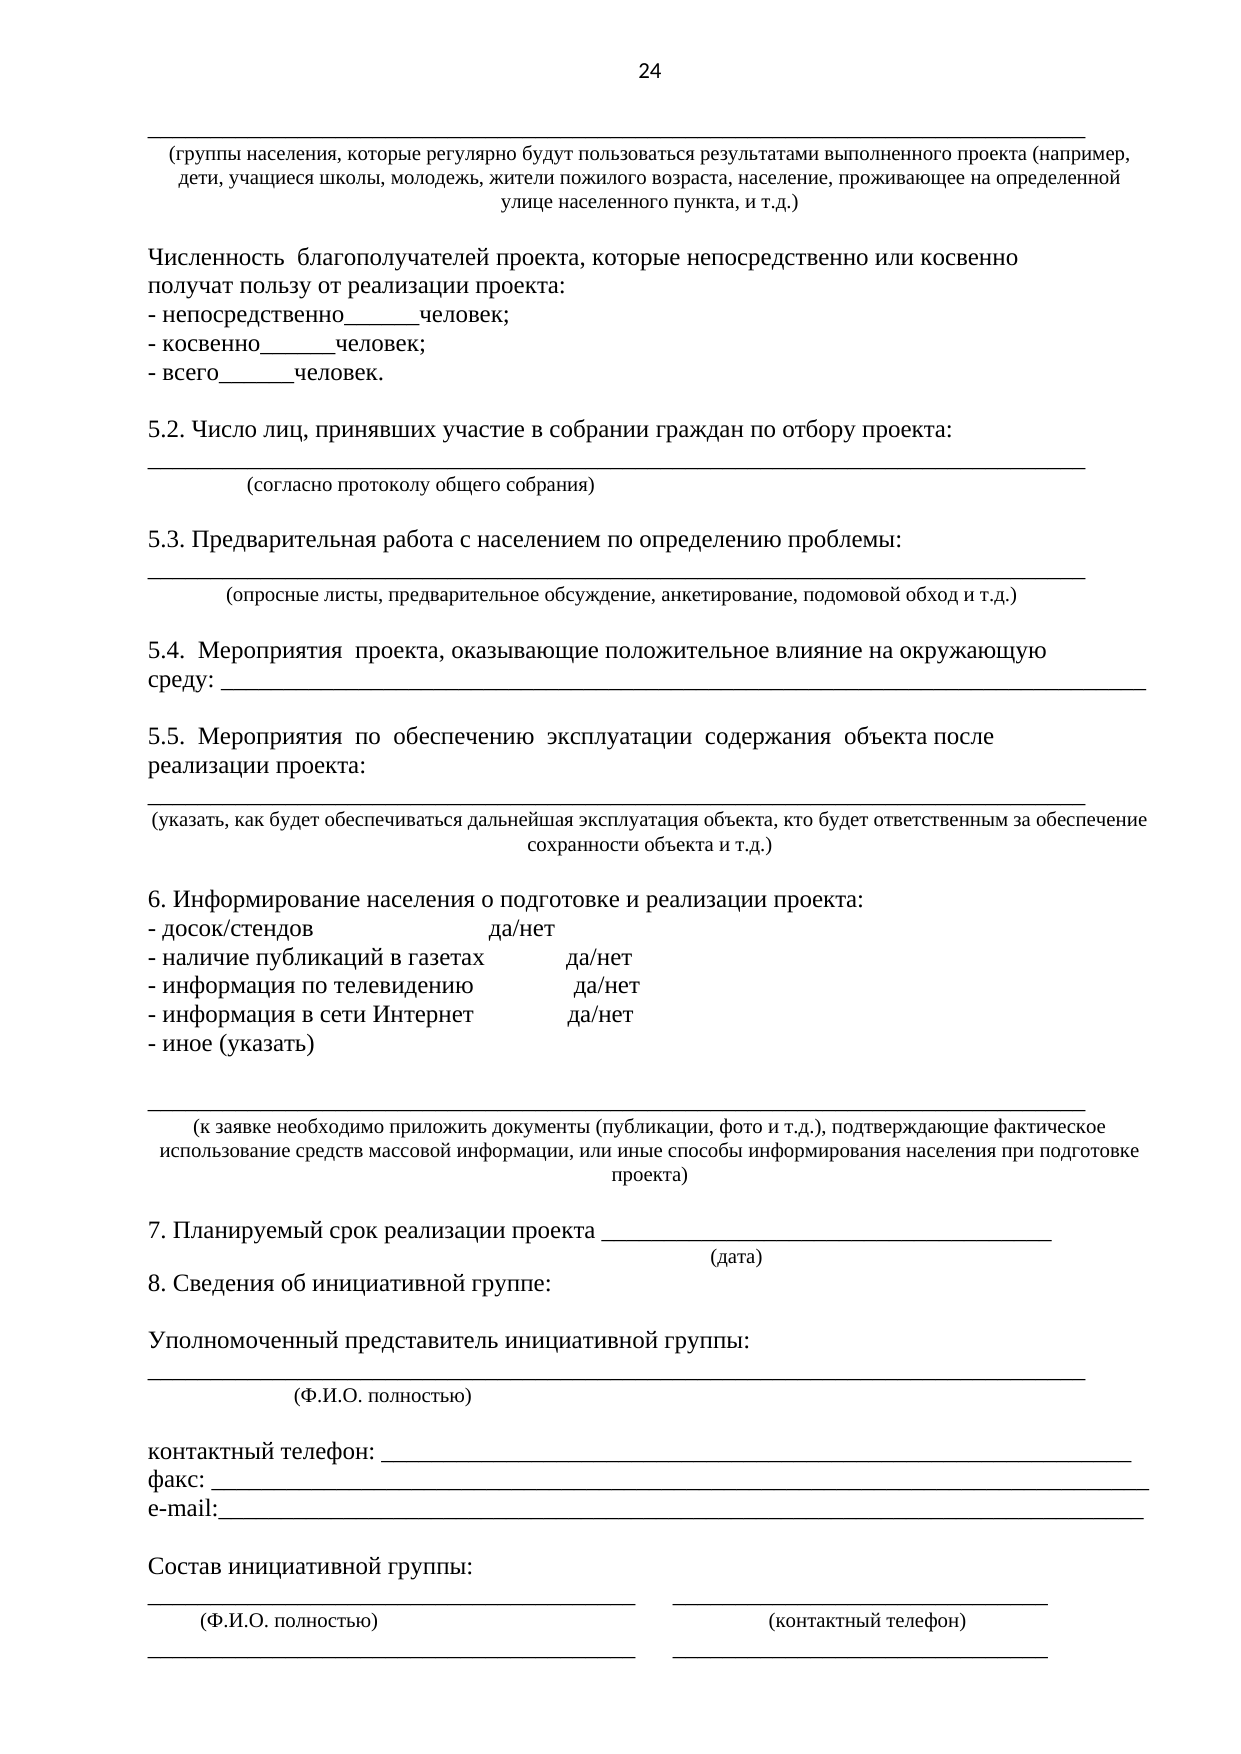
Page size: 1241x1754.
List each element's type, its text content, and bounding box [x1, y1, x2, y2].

text ___________________________________________________________________________ [148, 112, 1152, 141]
text 6. Информирование населения о подготовке и реализации проекта: [148, 884, 1152, 913]
text 7. Планируемый срок реализации проекта ____________________________________ [148, 1215, 1152, 1244]
text 5.4. Мероприятия проекта, оказывающие положительное влияние на окружающую [148, 635, 1152, 664]
text контактный телефон: ____________________________________________________________ [148, 1436, 1152, 1464]
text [148, 1632, 1152, 1661]
text - косвенно______человек; [148, 328, 1152, 357]
text получат пользу от реализации проекта: [148, 271, 1152, 299]
text (дата) [148, 1244, 1152, 1268]
text Уполномоченный представитель инициативной группы: [148, 1326, 1152, 1354]
text - иное (указать) [148, 1028, 1152, 1057]
text улице населенного пункта, и т.д.) [148, 189, 1152, 213]
text (к заявке необходимо приложить документы (публикации, фото и т.д.), подтверждающие фактическое использование средств массовой информации, или иные способы информирования населения при подготовке проекта) [148, 1114, 1152, 1186]
text - информация по телевидению да/нет [148, 971, 1152, 999]
text 5.2. Число лиц, принявших участие в собрании граждан по отбору проекта: [148, 414, 1152, 443]
text ___________________________________________________________________________ [148, 1086, 1152, 1114]
text (указать, как будет обеспечиваться дальнейшая эксплуатация объекта, кто будет ответственным за обеспечение сохранности объекта и т.д.) [148, 807, 1152, 856]
text - непосредственно______человек; [148, 299, 1152, 328]
text 5.3. Предварительная работа с населением по определению проблемы: [148, 524, 1152, 553]
text ___________________________________________________________________________ [148, 779, 1152, 807]
text 8. Сведения об инициативной группе: [148, 1268, 1152, 1297]
text (Ф.И.О. полностью) [148, 1383, 1152, 1407]
text - наличие публикаций в газетах да/нет [148, 942, 1152, 971]
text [148, 1608, 1152, 1632]
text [148, 1579, 1152, 1608]
text (согласно протоколу общего собрания) [148, 472, 1152, 496]
text (опросные листы, предварительное обсуждение, анкетирование, подомовой обход и т.д.) [148, 582, 1152, 606]
text факс: ___________________________________________________________________________ [148, 1464, 1152, 1493]
text - всего______человек. [148, 357, 1152, 386]
text 5.5. Мероприятия по обеспечению эксплуатации содержания объекта после [148, 721, 1152, 750]
text ___________________________________________________________________________ [148, 553, 1152, 582]
text (группы населения, которые регулярно будут пользоваться результатами выполненного проекта (например, дети, учащиеся школы, молодежь, жители пожилого возраста, население, проживающее на определенной [148, 141, 1152, 189]
text Состав инициативной группы: [148, 1551, 1152, 1579]
text ___________________________________________________________________________ [148, 443, 1152, 472]
text - информация в сети Интернет да/нет [148, 999, 1152, 1028]
text среду: __________________________________________________________________________ [148, 664, 1152, 692]
text - досок/стендов да/нет [148, 913, 1152, 942]
text реализации проекта: [148, 750, 1152, 779]
text e-mail:__________________________________________________________________________ [148, 1493, 1152, 1522]
text ___________________________________________________________________________ [148, 1354, 1152, 1383]
text Численность благополучателей проекта, которые непосредственно или косвенно [148, 242, 1152, 271]
